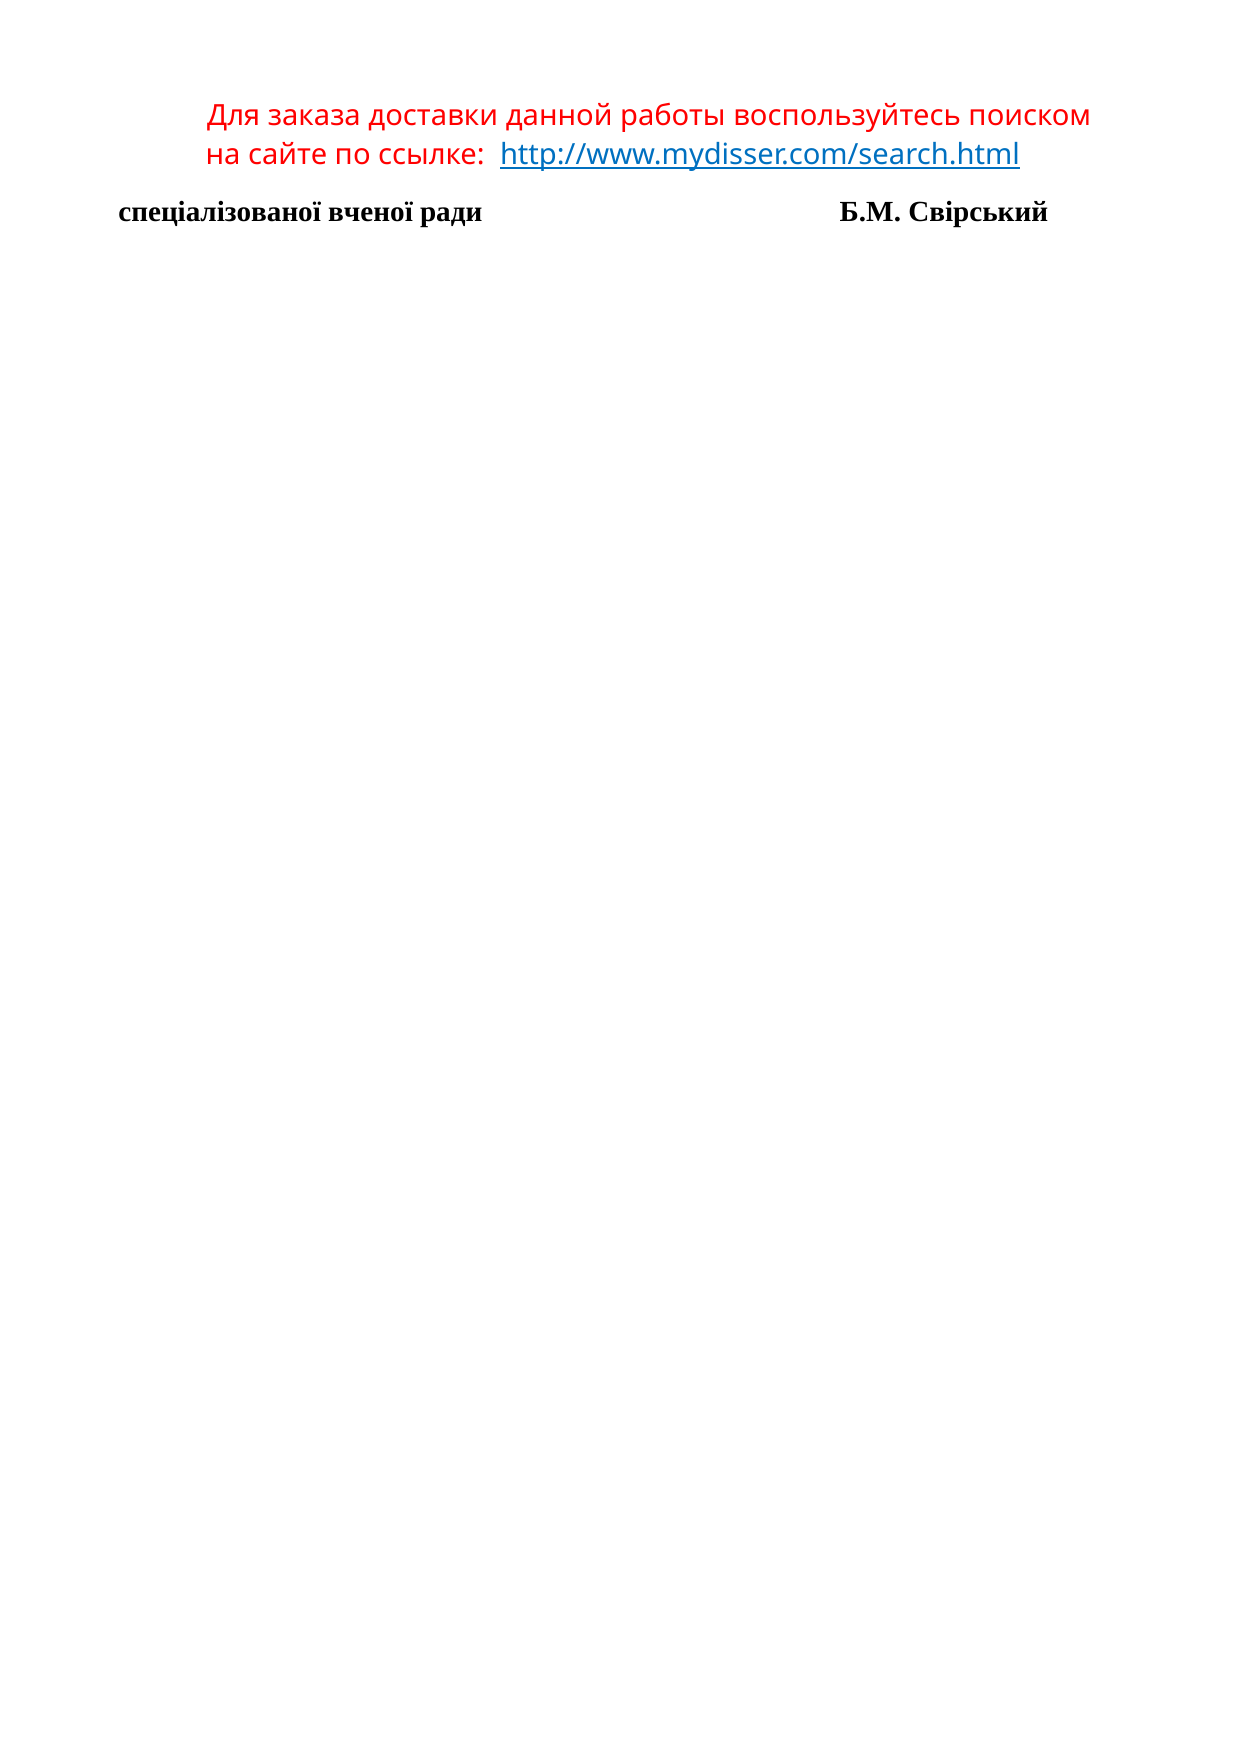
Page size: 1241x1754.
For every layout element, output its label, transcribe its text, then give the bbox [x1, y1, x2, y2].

text спеціалізованої вченої ради Б.М. Свірський [118, 194, 1107, 228]
